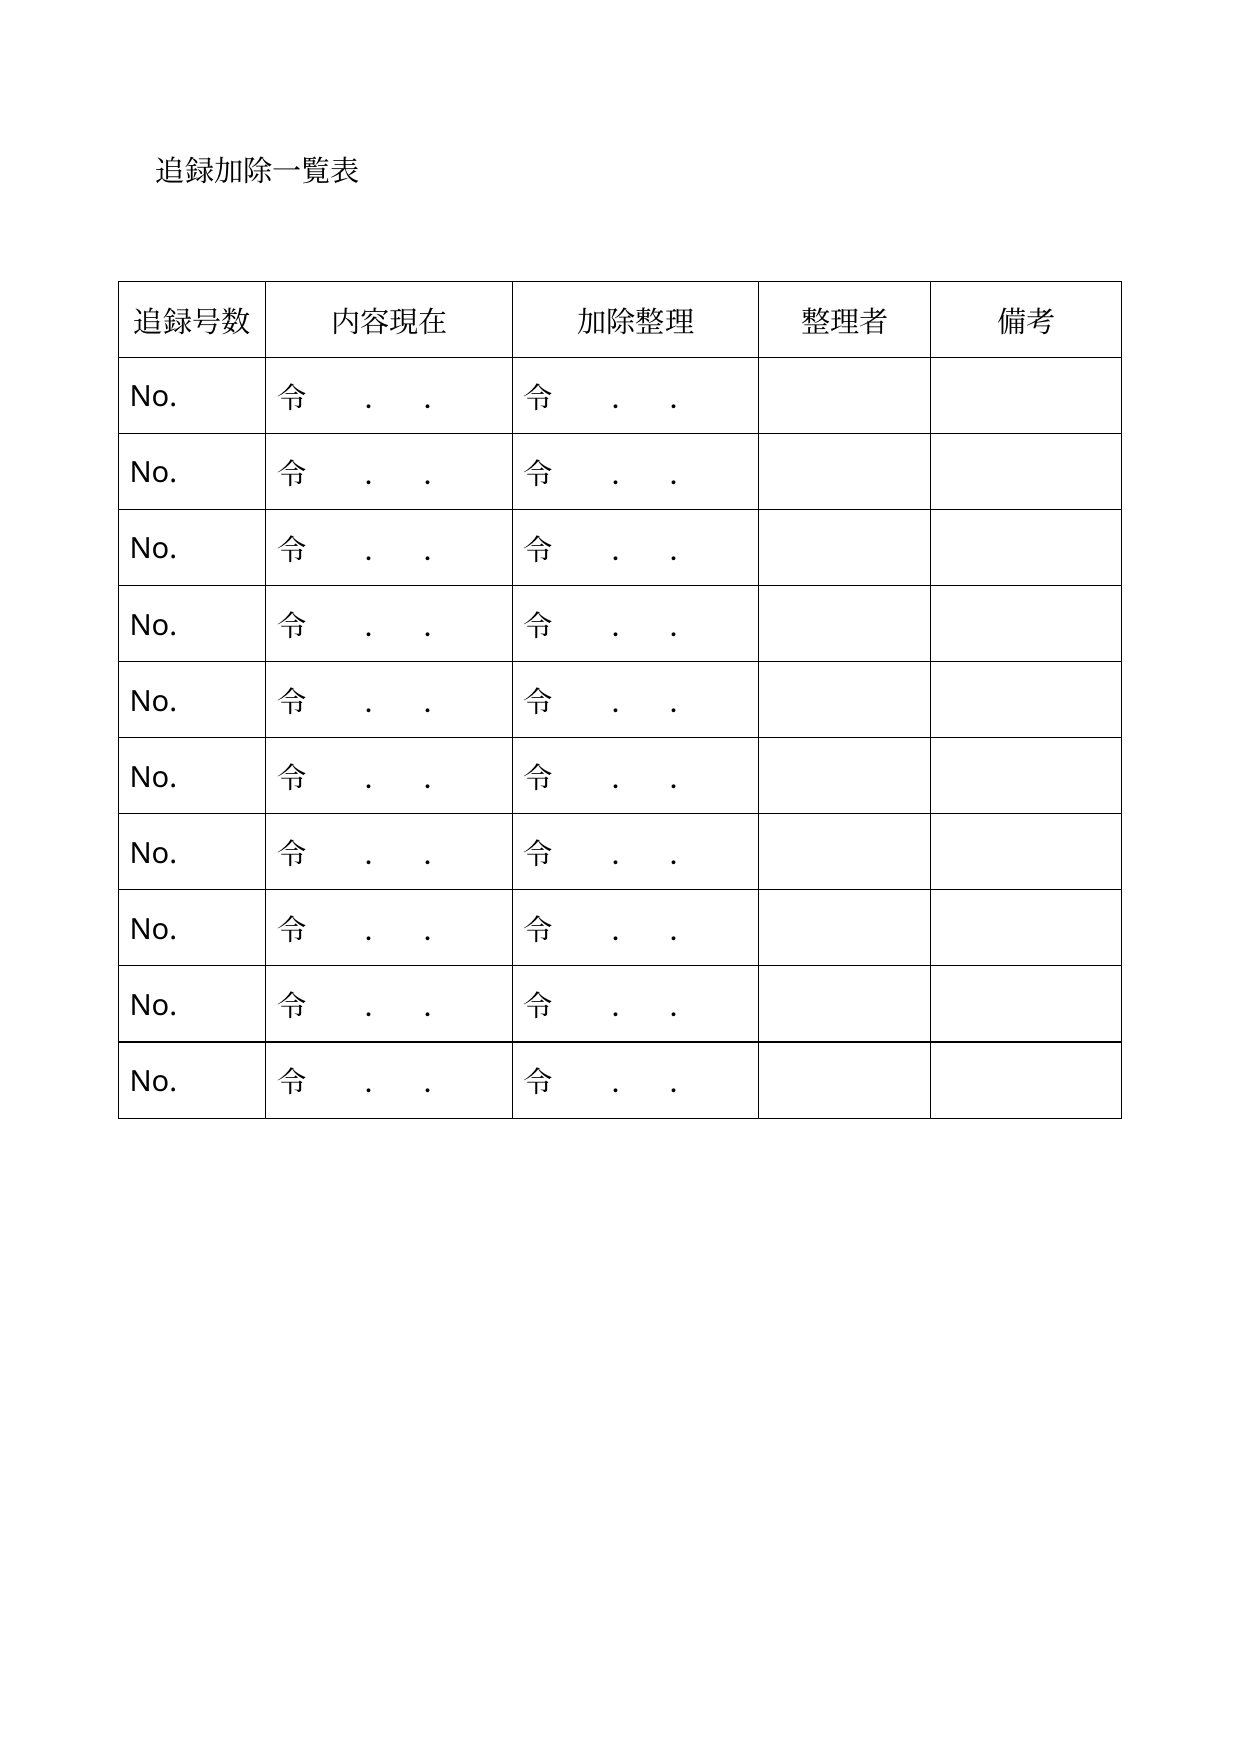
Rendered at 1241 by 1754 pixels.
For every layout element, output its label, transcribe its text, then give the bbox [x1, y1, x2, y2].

table_header 内容現在 [266, 282, 512, 357]
table_cell No. [119, 1043, 265, 1117]
table_cell [759, 358, 930, 433]
table_cell [759, 890, 930, 965]
table_cell 令 ． ． [266, 434, 512, 509]
table_cell No. [119, 814, 265, 889]
table_header 備考 [931, 282, 1121, 357]
table_cell [931, 1043, 1121, 1117]
table_cell [931, 510, 1121, 585]
table_header 追録号数 [119, 282, 265, 357]
table_cell 令 ． ． [266, 1043, 512, 1117]
table_cell No. [119, 434, 265, 509]
table_cell 令 ． ． [266, 966, 512, 1041]
table_cell 令 ． ． [266, 890, 512, 965]
table_cell 令 ． ． [513, 434, 758, 509]
table_cell [931, 738, 1121, 813]
table_cell 令 ． ． [513, 586, 758, 661]
table_cell [931, 358, 1121, 433]
table_cell 令 ． ． [513, 662, 758, 737]
table_cell No. [119, 738, 265, 813]
table_cell 令 ． ． [266, 662, 512, 737]
table_cell [931, 586, 1121, 661]
table_cell [759, 662, 930, 737]
table_cell No. [119, 358, 265, 433]
table_cell [931, 890, 1121, 965]
table_header 整理者 [759, 282, 930, 357]
table_cell No. [119, 890, 265, 965]
table_cell No. [119, 586, 265, 661]
table_cell 令 ． ． [266, 814, 512, 889]
table_cell No. [119, 662, 265, 737]
table_header 加除整理 [513, 282, 758, 357]
table_cell [759, 586, 930, 661]
table_cell 令 ． ． [513, 814, 758, 889]
table_cell [759, 814, 930, 889]
table_cell 令 ． ． [266, 586, 512, 661]
table_cell No. [119, 510, 265, 585]
table_cell [931, 814, 1121, 889]
table_cell 令 ． ． [266, 358, 512, 433]
table_cell 令 ． ． [513, 1043, 758, 1117]
table_cell 令 ． ． [266, 510, 512, 585]
table_cell [931, 434, 1121, 509]
table_cell [759, 1043, 930, 1117]
table_cell 令 ． ． [266, 738, 512, 813]
table_cell 令 ． ． [513, 510, 758, 585]
table_cell [759, 738, 930, 813]
table_cell [759, 966, 930, 1041]
table_cell 令 ． ． [513, 358, 758, 433]
table_cell [931, 662, 1121, 737]
table_cell No. [119, 966, 265, 1041]
table_cell 令 ． ． [513, 966, 758, 1041]
table_cell 令 ． ． [513, 738, 758, 813]
table_cell [931, 966, 1121, 1041]
table_cell 令 ． ． [513, 890, 758, 965]
table_cell [759, 434, 930, 509]
list 追録加除一覧表 [156, 131, 1122, 206]
table_cell [759, 510, 930, 585]
